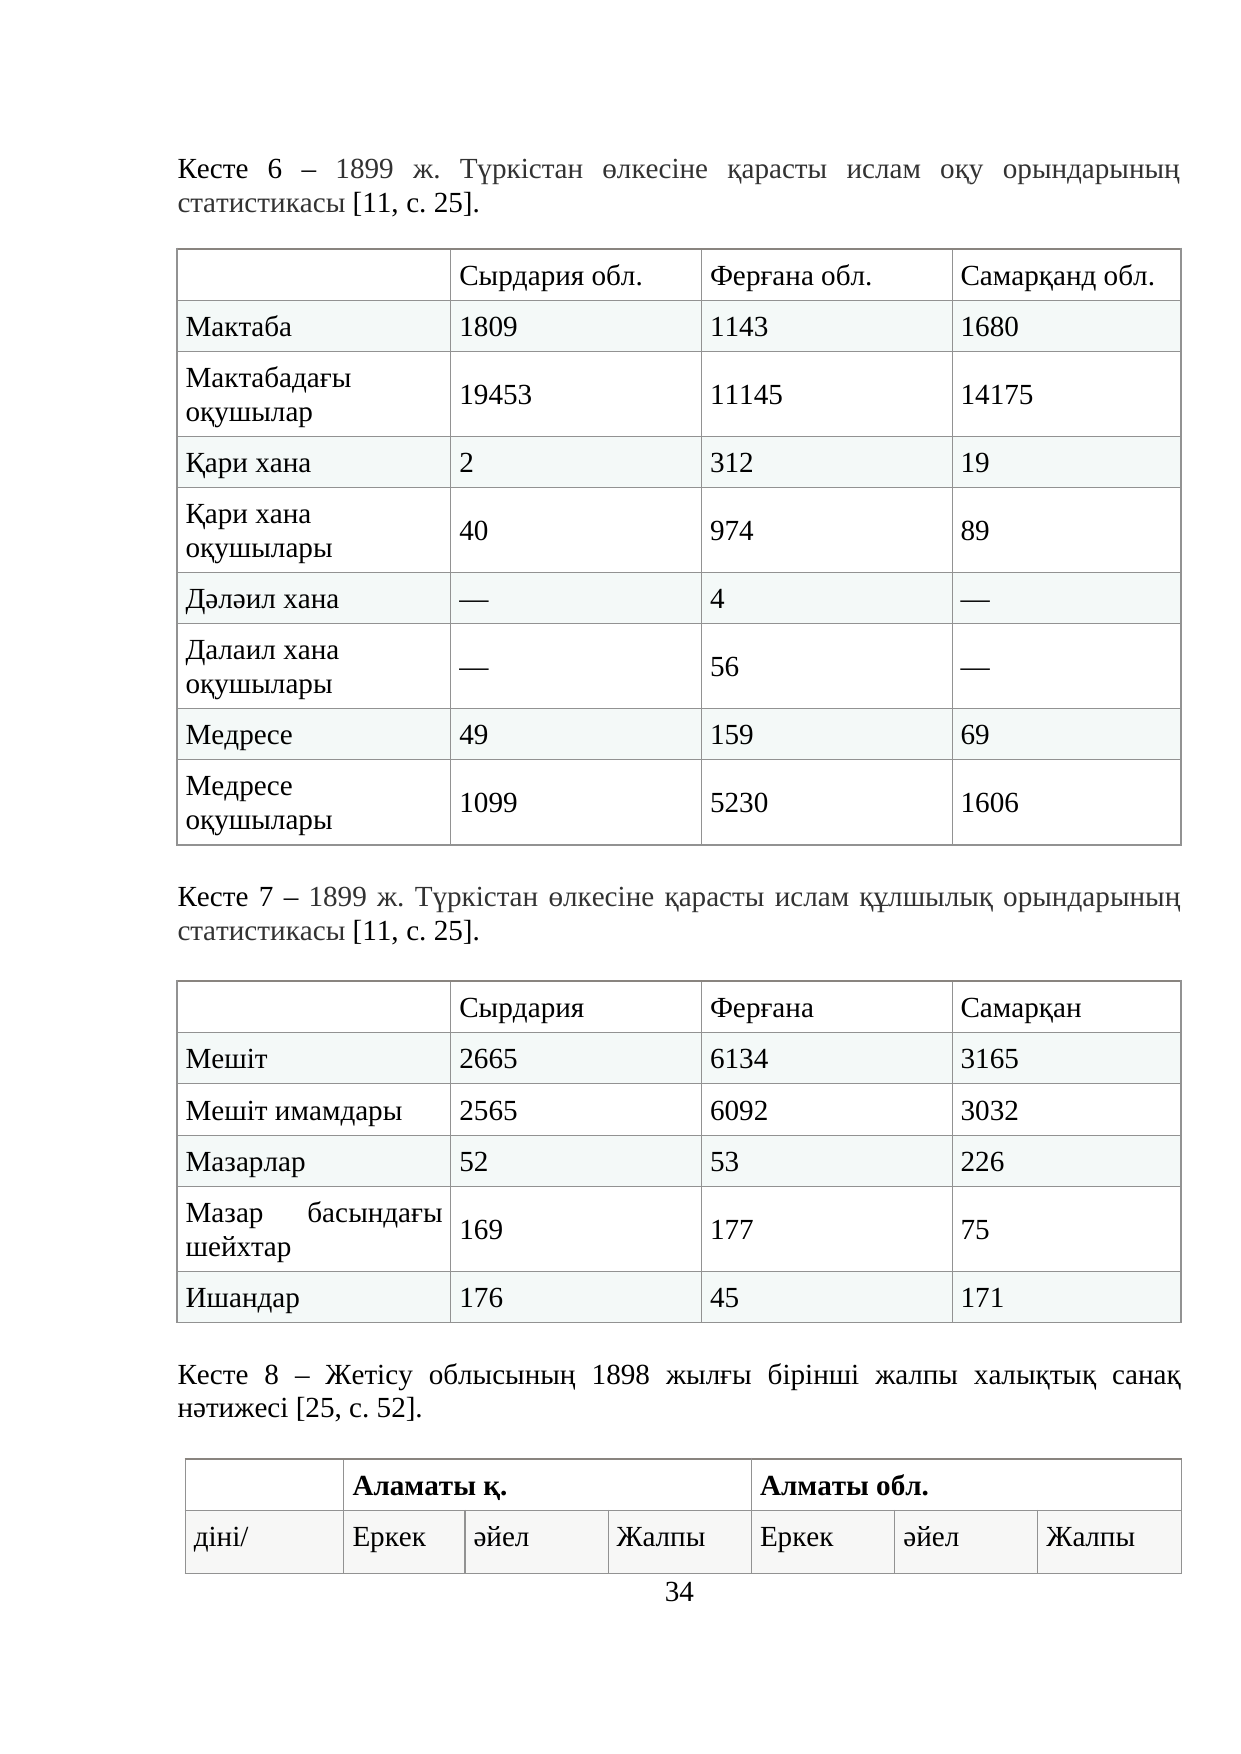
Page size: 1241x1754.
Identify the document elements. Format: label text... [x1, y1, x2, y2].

table_header [178, 250, 450, 300]
table_cell 2 [451, 437, 701, 487]
table_cell Далаил хана оқушылары [178, 624, 450, 708]
table_cell 6134 [702, 1033, 952, 1083]
table_cell 226 [953, 1136, 1180, 1186]
table_cell Мазарлар [178, 1136, 450, 1186]
table_header [186, 1460, 343, 1510]
table_header Сырдария обл. [451, 250, 701, 300]
table_cell 52 [451, 1136, 701, 1186]
table_cell 2565 [451, 1084, 701, 1134]
table_cell 177 [702, 1187, 952, 1271]
table_cell әйел [895, 1511, 1037, 1573]
table_cell 1099 [451, 760, 701, 844]
table_cell 49 [451, 709, 701, 759]
table_cell 69 [953, 709, 1180, 759]
table_cell Мазар басындағы шейхтар [178, 1187, 450, 1271]
table_cell Медресе оқушылары [178, 760, 450, 844]
table_cell 4 [702, 573, 952, 623]
table_header Аламаты қ. [344, 1460, 751, 1510]
table_header [178, 982, 450, 1032]
table_cell Дәләил хана [178, 573, 450, 623]
table_header Алматы обл. [752, 1460, 1181, 1510]
table_cell — [953, 573, 1180, 623]
table_cell 1143 [702, 301, 952, 351]
table_header Сырдария [451, 982, 701, 1032]
table_cell 974 [702, 488, 952, 572]
table_header Ферғана [702, 982, 952, 1032]
table_cell 19 [953, 437, 1180, 487]
table_cell Қари хана оқушылары [178, 488, 450, 572]
table_cell — [953, 624, 1180, 708]
table_cell Мешіт [178, 1033, 450, 1083]
table_cell 89 [953, 488, 1180, 572]
table_cell 176 [451, 1272, 701, 1322]
table_cell 1809 [451, 301, 701, 351]
text Кесте 6 – 1899 ж. Түркістан өлкесіне қарасты ислам оқу орындарының статистикасы [11, с. 25]. [177, 152, 1181, 219]
table_cell 40 [451, 488, 701, 572]
table_cell Мешіт имамдары [178, 1084, 450, 1134]
table_cell — [451, 573, 701, 623]
table_cell 3165 [953, 1033, 1180, 1083]
table_cell Мактабадағы оқушылар [178, 352, 450, 436]
table_cell Мактаба [178, 301, 450, 351]
table_cell Еркек [752, 1511, 894, 1573]
table_cell 11145 [702, 352, 952, 436]
table_cell 3032 [953, 1084, 1180, 1134]
table_cell 171 [953, 1272, 1180, 1322]
table_cell Медресе [178, 709, 450, 759]
table_cell әйел [466, 1511, 608, 1573]
table_cell 19453 [451, 352, 701, 436]
table_cell Қари хана [178, 437, 450, 487]
table_cell 1606 [953, 760, 1180, 844]
table_cell 56 [702, 624, 952, 708]
table_cell — [451, 624, 701, 708]
table_header Самарқан [953, 982, 1180, 1032]
table_cell Жалпы [1038, 1511, 1181, 1573]
table_cell 312 [702, 437, 952, 487]
table_cell 75 [953, 1187, 1180, 1271]
table_header Самарқанд обл. [953, 250, 1180, 300]
table_cell 159 [702, 709, 952, 759]
table_cell 14175 [953, 352, 1180, 436]
table_cell 45 [702, 1272, 952, 1322]
table_cell 169 [451, 1187, 701, 1271]
table_cell Ишандар [178, 1272, 450, 1322]
table_cell 2665 [451, 1033, 701, 1083]
table_cell 5230 [702, 760, 952, 844]
text Кесте 8 – Жетісу облысының 1898 жылғы бірінші жалпы халықтық санақ нәтижесі [25, с. 52]. [177, 1357, 1181, 1424]
table_cell 53 [702, 1136, 952, 1186]
table_cell 1680 [953, 301, 1180, 351]
table_cell Жалпы [609, 1511, 751, 1573]
table_header Ферғана обл. [702, 250, 952, 300]
table_cell Еркек [344, 1511, 464, 1573]
table_cell 6092 [702, 1084, 952, 1134]
table_cell діні/жынысы [186, 1511, 343, 1573]
text Кесте 7 – 1899 ж. Түркістан өлкесіне қарасты ислам құлшылық орындарының статистикасы [11, с. 25]. [177, 879, 1181, 946]
